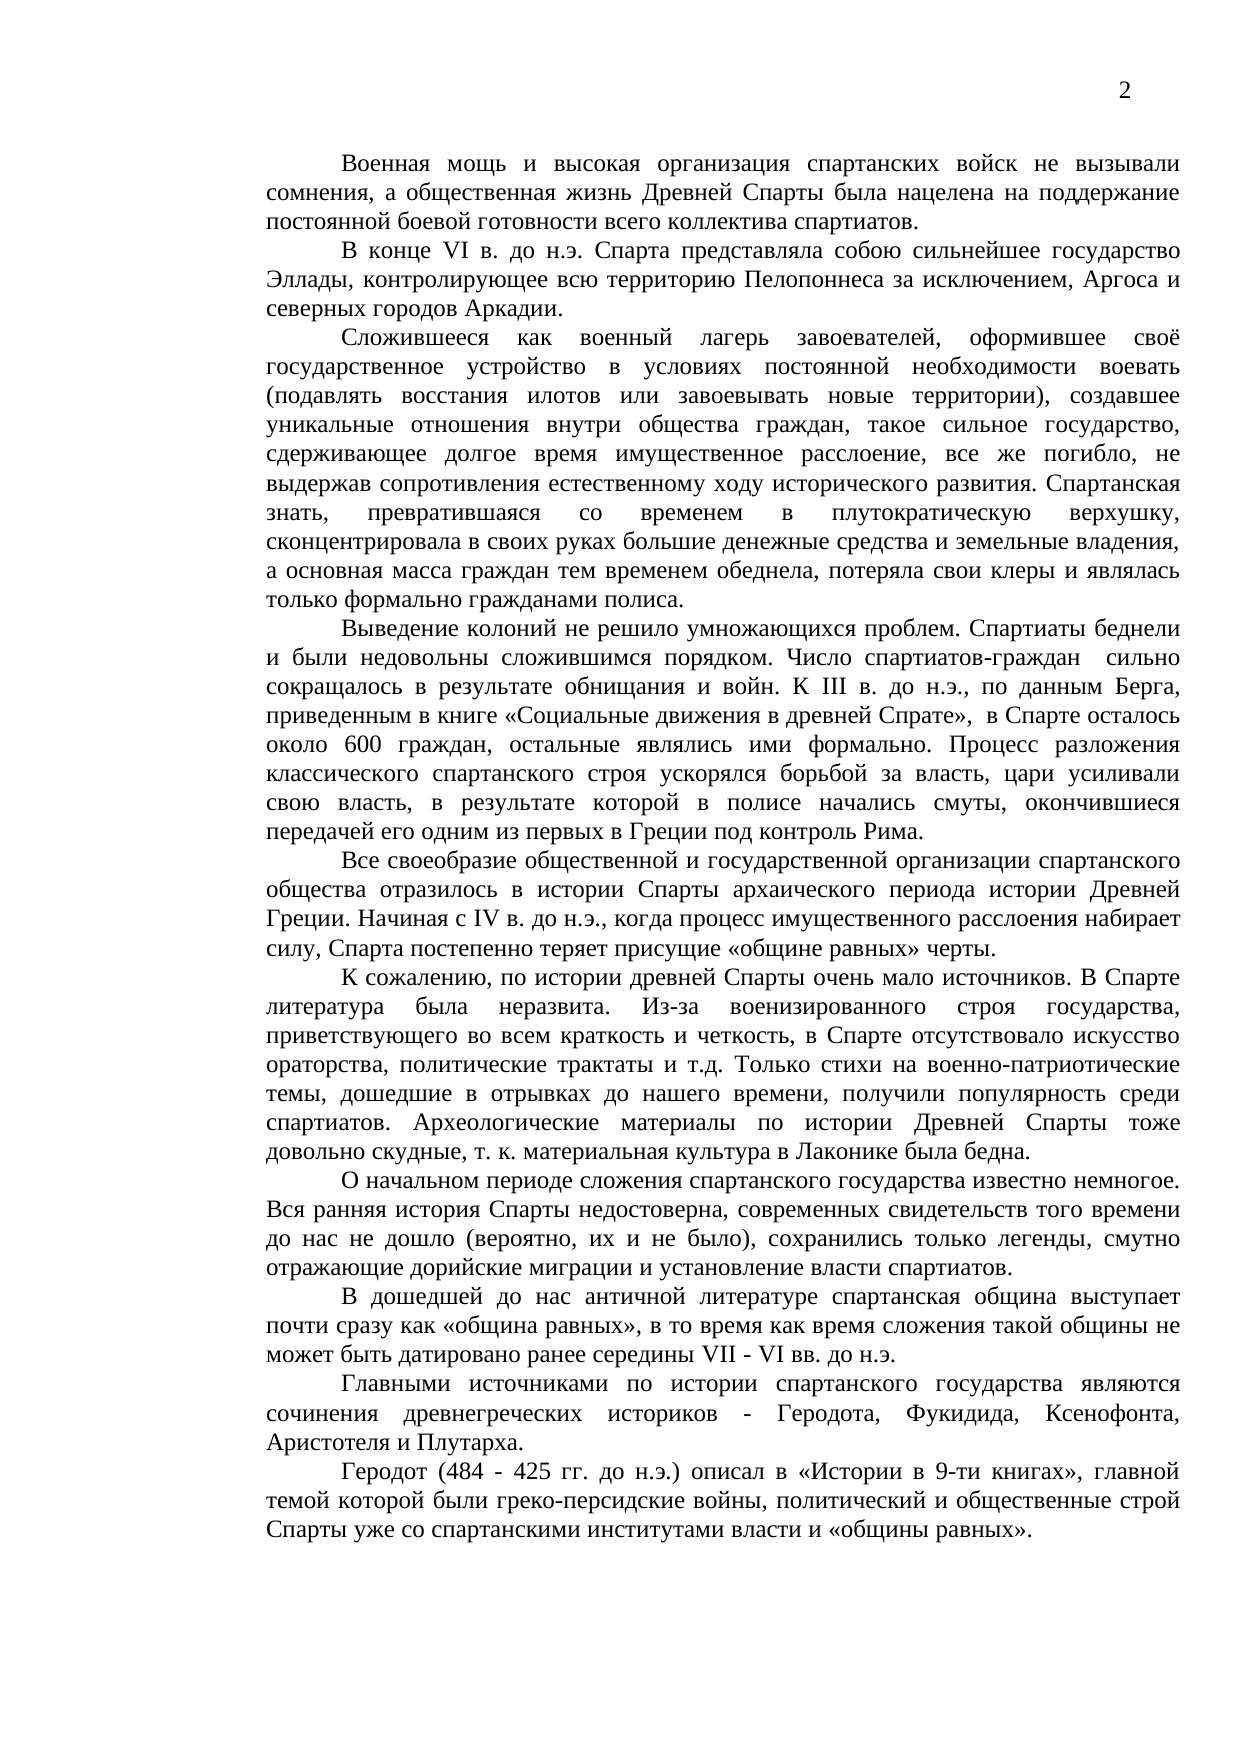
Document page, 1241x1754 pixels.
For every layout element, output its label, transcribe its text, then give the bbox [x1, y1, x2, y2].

text Военная мощь и высокая организация спартанских войск не вызывали сомнения, а общественная жизнь Древней Спарты была нацелена на поддержание постоянной боевой готовности всего коллектива спартиатов. [266, 148, 1181, 235]
text Геродот (484 - 425 гг. до н.э.) описал в «Истории в 9-ти книгах», главной темой которой были греко-персидские войны, политический и общественные строй Спарты уже со спартанскими институтами власти и «общины равных». [266, 1456, 1181, 1543]
text В конце VI в. до н.э. Спарта представляла собою сильнейшее государство Эллады, контролирующее всю территорию Пелопоннеса за исключением, Аргоса и северных городов Аркадии. [266, 235, 1181, 322]
text К сожалению, по истории древней Спарты очень мало источников. В Спарте литература была неразвита. Из-за военизированного строя государства, приветствующего во всем краткость и четкость, в Спарте отсутствовало искусство ораторства, политические трактаты и т.д. Только стихи на военно-патриотические темы, дошедшие в отрывках до нашего времени, получили популярность среди спартиатов. Археологические материалы по истории Древней Спарты тоже довольно скудные, т. к. материальная культура в Лаконике была бедна. [266, 961, 1181, 1165]
text Сложившееся как военный лагерь завоевателей, оформившее своё государственное устройство в условиях постоянной необходимости воевать (подавлять восстания илотов или завоевывать новые территории), создавшее уникальные отношения внутри общества граждан, такое сильное государство, сдерживающее долгое время имущественное расслоение, все же погибло, не выдержав сопротивления естественному ходу исторического развития. Спартанская знать, превратившаяся со временем в плутократическую верхушку, сконцентрировала в своих руках большие денежные средства и земельные владения, а основная масса граждан тем временем обеднела, потеряла свои клеры и являлась только формально гражданами полиса. [266, 322, 1181, 613]
text В дошедшей до нас античной литературе спартанская община выступает почти сразу как «община равных», в то время как время сложения такой общины не может быть датировано ранее середины VII - VI вв. до н.э. [266, 1281, 1181, 1368]
text Выведение колоний не решило умножающихся проблем. Спартиаты беднели и были недовольны сложившимся порядком. Число спартиатов-граждан сильно сокращалось в результате обнищания и войн. К III в. до н.э., по данным Берга, приведенным в книге «Социальные движения в древней Спрате», в Спарте осталось около 600 граждан, остальные являлись ими формально. Процесс разложения классического спартанского строя ускорялся борьбой за власть, цари усиливали свою власть, в результате которой в полисе начались смуты, окончившиеся передачей его одним из первых в Греции под контроль Рима. [266, 613, 1181, 845]
text Главными источниками по истории спартанского государства являются сочинения древнегреческих историков - Геродота, Фукидида, Ксенофонта, Аристотеля и Плутарха. [266, 1368, 1181, 1456]
text О начальном периоде сложения спартанского государства известно немногое. Вся ранняя история Спарты недостоверна, современных свидетельств того времени до нас не дошло (вероятно, их и не было), сохранились только легенды, смутно отражающие дорийские миграции и установление власти спартиатов. [266, 1165, 1181, 1281]
text Все своеобразие общественной и государственной организации спартанского общества отразилось в истории Спарты архаического периода истории Древней Греции. Начиная с IV в. до н.э., когда процесс имущественного расслоения набирает силу, Спарта постепенно теряет присущие «общине равных» черты. [266, 845, 1181, 961]
